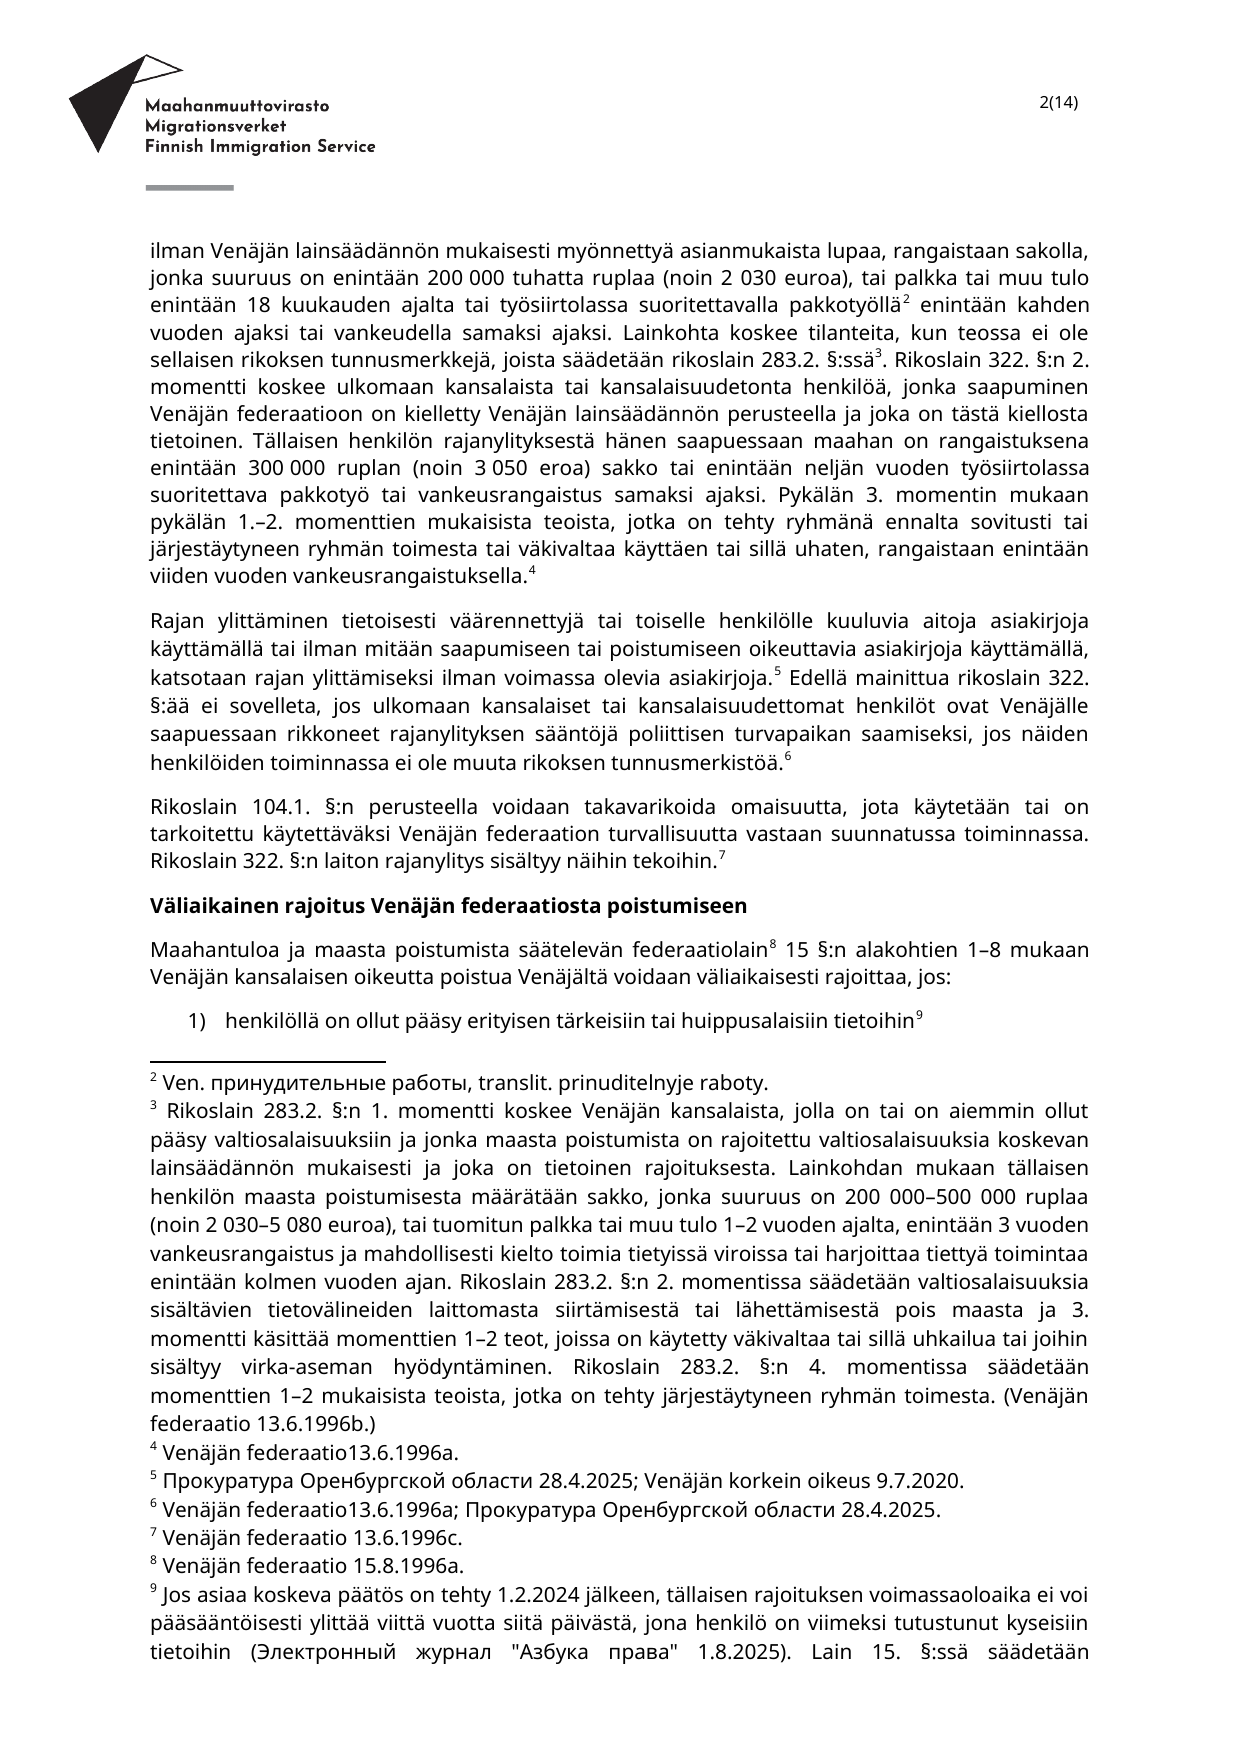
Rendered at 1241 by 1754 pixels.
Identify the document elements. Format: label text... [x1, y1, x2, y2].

list henkilöllä on ollut pääsy erityisen tärkeisiin tai huippusalaisiin tietoihin [187, 1007, 1090, 1034]
text Rajan ylittäminen tietoisesti väärennettyjä tai toiselle henkilölle kuuluvia aitoja asiakirjoja käyttämällä tai ilman mitään saapumiseen tai poistumiseen oikeuttavia asiakirjoja käyttämällä, katsotaan rajan ylittämiseksi ilman voimassa olevia asiakirjoja. Edellä mainittua rikoslain 322. §:ää ei sovelleta, jos ulkomaan kansalaiset tai kansalaisuudettomat henkilöt ovat Venäjälle saapuessaan rikkoneet rajanylityksen sääntöjä poliittisen turvapaikan saamiseksi, jos näiden henkilöiden toiminnassa ei ole muuta rikoksen tunnusmerkistöä. [150, 606, 1090, 776]
text Rikoslain 104.1. §:n perusteella voidaan takavarikoida omaisuutta, jota käytetään tai on tarkoitettu käytettäväksi Venäjän federaation turvallisuutta vastaan suunnatussa toiminnassa. Rikoslain 322. §:n laiton rajanylitys sisältyy näihin tekoihin. [150, 793, 1090, 874]
text Maahantuloa ja maasta poistumista säätelevän federaatiolain 15 §:n alakohtien 1–8 mukaan Venäjän kansalaisen oikeutta poistua Venäjältä voidaan väliaikaisesti rajoittaa, jos: [150, 936, 1090, 990]
picture [68, 54, 376, 191]
text Väliaikainen rajoitus Venäjän federaatiosta poistumiseen [150, 891, 1090, 919]
